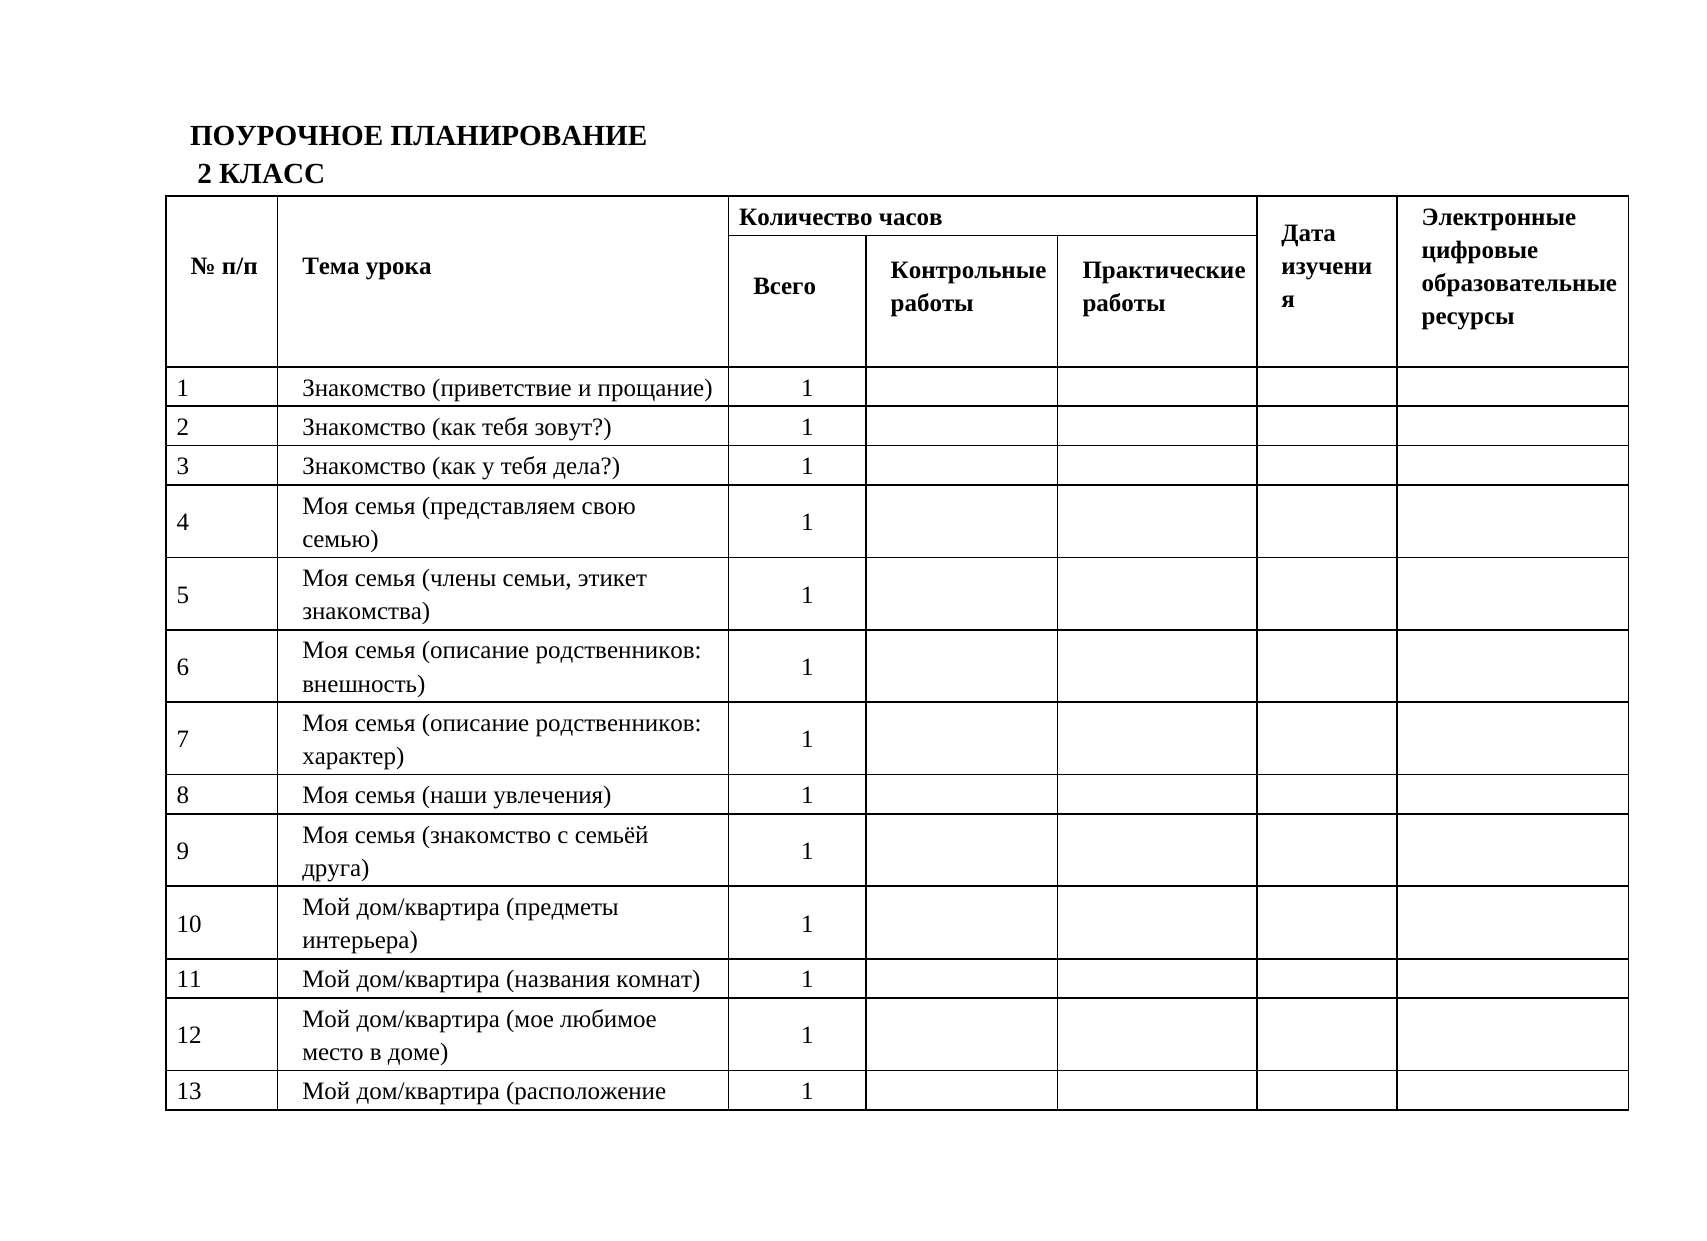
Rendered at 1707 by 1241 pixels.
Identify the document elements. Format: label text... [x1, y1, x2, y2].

table_cell 4 [167, 486, 277, 556]
table_header Количество часов [729, 197, 1256, 234]
table_cell 1 [729, 446, 865, 484]
table_cell [1398, 368, 1628, 405]
table_cell [867, 446, 1057, 484]
table_cell [867, 775, 1057, 813]
table_cell [867, 960, 1057, 997]
table_header Дата изучения [1258, 197, 1396, 366]
table_cell [1398, 999, 1628, 1069]
table_cell [1058, 631, 1256, 701]
table_cell [1058, 486, 1256, 556]
table_cell [867, 703, 1057, 774]
table_cell 1 [729, 960, 865, 997]
table_cell Мой дом/квартира (названия комнат) [278, 960, 728, 997]
table_cell [867, 887, 1057, 958]
table_cell [1258, 368, 1396, 405]
table_cell [1258, 407, 1396, 445]
table_cell [1398, 631, 1628, 701]
table_cell [1258, 558, 1396, 629]
table_cell 1 [729, 558, 865, 629]
table_cell Практические работы [1058, 236, 1256, 366]
table_cell [1058, 775, 1256, 813]
table_cell [1398, 558, 1628, 629]
table_cell 11 [167, 960, 277, 997]
table_cell [1398, 887, 1628, 958]
table_cell [1398, 407, 1628, 445]
table_cell 7 [167, 703, 277, 774]
table_cell 1 [729, 368, 865, 405]
table_cell [867, 1071, 1057, 1109]
table_cell 5 [167, 558, 277, 629]
table_cell [1058, 1071, 1256, 1109]
table_cell 12 [167, 999, 277, 1069]
table_cell Всего [729, 236, 865, 366]
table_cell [278, 1071, 728, 1109]
table_cell 1 [729, 631, 865, 701]
table_cell 1 [729, 815, 865, 885]
table_cell [1258, 815, 1396, 885]
table_cell 2 [167, 407, 277, 445]
table_cell [1258, 486, 1396, 556]
table_cell Знакомство (как у тебя дела?) [278, 446, 728, 484]
table_cell 3 [167, 446, 277, 484]
table_cell 1 [729, 887, 865, 958]
table_cell 6 [167, 631, 277, 701]
table_cell Мой дом/квартира (предметы интерьера) [278, 887, 728, 958]
table_cell 1 [729, 1071, 865, 1109]
table_cell Знакомство (приветствие и прощание) [278, 368, 728, 405]
table_cell [1058, 703, 1256, 774]
table_header Тема урока [278, 197, 728, 366]
table_cell [867, 631, 1057, 701]
table_cell [1398, 960, 1628, 997]
table_cell [1398, 703, 1628, 774]
table_cell [1258, 1071, 1396, 1109]
table_cell Моя семья (описание родственников: внешность) [278, 631, 728, 701]
text ПОУРОЧНОЕ ПЛАНИРОВАНИЕ [190, 118, 1618, 152]
table_cell [1258, 960, 1396, 997]
table_cell [1058, 407, 1256, 445]
table_cell [1058, 446, 1256, 484]
table_cell 1 [729, 486, 865, 556]
table_cell Моя семья (наши увлечения) [278, 775, 728, 813]
table_cell [867, 558, 1057, 629]
table_cell 10 [167, 887, 277, 958]
table_cell [1258, 446, 1396, 484]
table_cell Мой дом/квартира (мое любимое место в доме) [278, 999, 728, 1069]
table_cell [1398, 775, 1628, 813]
table_cell [1398, 446, 1628, 484]
table_cell Моя семья (описание родственников: характер) [278, 703, 728, 774]
table_cell [1258, 703, 1396, 774]
table_cell [867, 999, 1057, 1069]
table_cell [1398, 815, 1628, 885]
table_cell 1 [729, 407, 865, 445]
table_cell [1398, 486, 1628, 556]
table_cell [1058, 999, 1256, 1069]
table_cell Моя семья (представляем свою семью) [278, 486, 728, 556]
table_header № п/п [167, 197, 277, 366]
table_cell [1258, 887, 1396, 958]
table_cell 13 [167, 1071, 277, 1109]
table_cell [1058, 558, 1256, 629]
table_cell [1258, 631, 1396, 701]
table_cell Моя семья (знакомство с семьёй друга) [278, 815, 728, 885]
table_cell [1058, 960, 1256, 997]
table_cell 1 [729, 703, 865, 774]
table_cell [1258, 999, 1396, 1069]
table_cell [1058, 815, 1256, 885]
table_cell 9 [167, 815, 277, 885]
table_cell 8 [167, 775, 277, 813]
table_cell Знакомство (как тебя зовут?) [278, 407, 728, 445]
table_cell [1258, 775, 1396, 813]
table_cell Контрольные работы [867, 236, 1057, 366]
table_cell [867, 815, 1057, 885]
table_cell 1 [729, 775, 865, 813]
table_cell Моя семья (члены семьи, этикет знакомства) [278, 558, 728, 629]
text 2 КЛАСС [190, 157, 1618, 190]
table_header Электронные цифровые образовательные ресурсы [1398, 197, 1628, 366]
table_cell [867, 486, 1057, 556]
table_cell [1058, 368, 1256, 405]
table_cell [1058, 887, 1256, 958]
table_cell 1 [167, 368, 277, 405]
table_cell [1398, 1071, 1628, 1109]
table_cell [867, 368, 1057, 405]
table_cell [867, 407, 1057, 445]
table_cell 1 [729, 999, 865, 1069]
